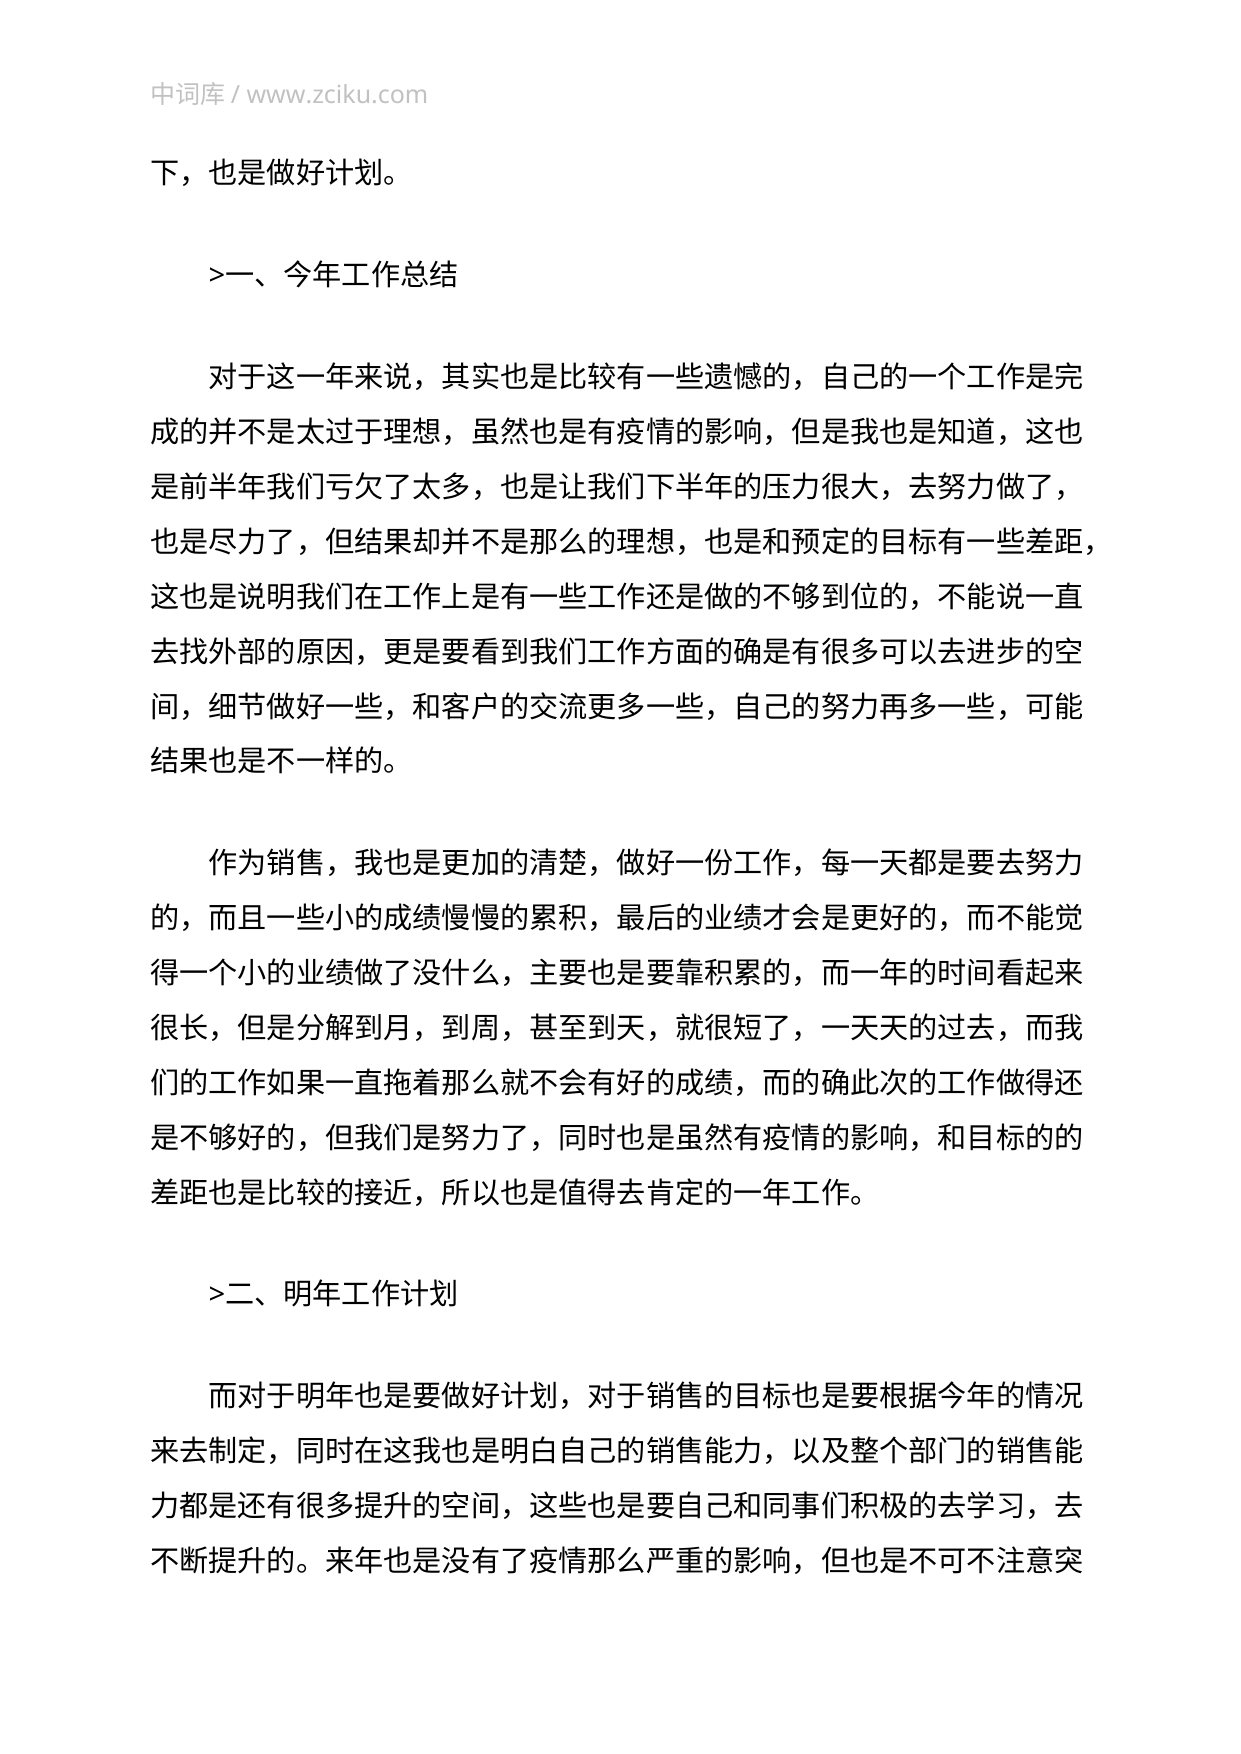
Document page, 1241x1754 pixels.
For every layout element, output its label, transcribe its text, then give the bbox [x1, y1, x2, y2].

text 作为销售，我也是更加的清楚，做好一份工作，每一天都是要去努力的，而且一些小的成绩慢慢的累积，最后的业绩才会是更好的，而不能觉得一个小的业绩做了没什么，主要也是要靠积累的，而一年的时间看起来很长，但是分解到月，到周，甚至到天，就很短了，一天天的过去，而我们的工作如果一直拖着那么就不会有好的成绩，而的确此次的工作做得还是不够好的，但我们是努力了，同时也是虽然有疫情的影响，和目标的的差距也是比较的接近，所以也是值得去肯定的一年工作。 [150, 840, 1090, 1211]
text >一、今年工作总结 [150, 252, 1090, 294]
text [150, 150, 1090, 192]
text 对于这一年来说，其实也是比较有一些遗憾的，自己的一个工作是完成的并不是太过于理想，虽然也是有疫情的影响，但是我也是知道，这也是前半年我们亏欠了太多，也是让我们下半年的压力很大，去努力做了，也是尽力了，但结果却并不是那么的理想，也是和预定的目标有一些差距，这也是说明我们在工作上是有一些工作还是做的不够到位的，不能说一直去找外部的原因，更是要看到我们工作方面的确是有很多可以去进步的空间，细节做好一些，和客户的交流更多一些，自己的努力再多一些，可能结果也是不一样的。 [150, 354, 1090, 780]
text >二、明年工作计划 [150, 1271, 1090, 1313]
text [150, 1373, 1090, 1580]
